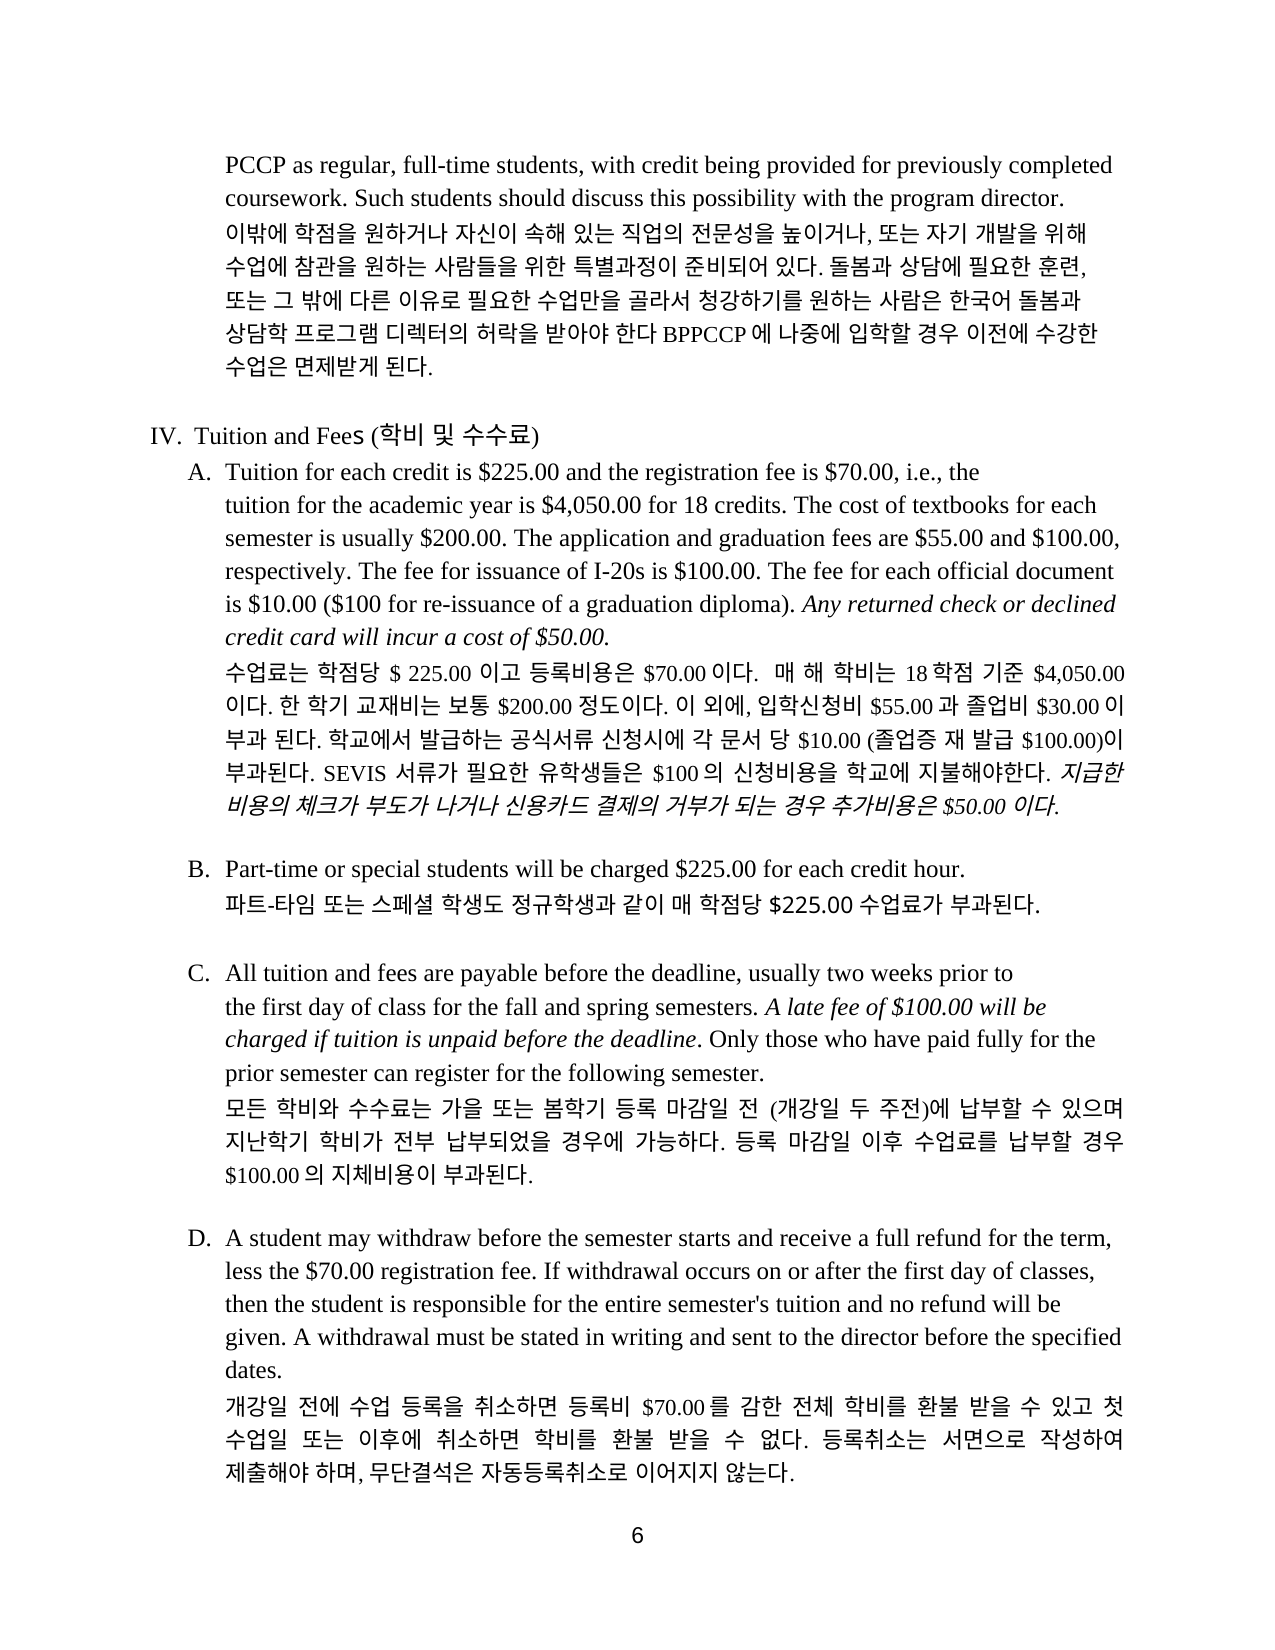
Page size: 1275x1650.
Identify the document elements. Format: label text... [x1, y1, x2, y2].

list the first day of class for the fall and spring semesters. A late fee of $100.00 will be charged if tuition is unpaid before the deadline. Only those who have paid fully for the prior semester can register for the following semester. [225, 992, 1125, 1086]
list tuition for the academic year is $4,050.00 for 18 credits. The cost of textbooks for each semester is usually $200.00. The application and graduation fees are $55.00 and $100.00, respectively. The fee for issuance of I-20s is $100.00. The fee for each official document is $10.00 ($100 for re-issuance of a graduation diploma). Any returned check or declined credit card will incur a cost of $50.00. [225, 490, 1125, 651]
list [225, 150, 1125, 212]
list All tuition and fees are payable before the deadline, usually two weeks prior to [187, 958, 1125, 987]
list 파트-타임 또는 스페셜 학생도 정규학생과 같이 매 학점당 $225.00 수업료가 부과된다. [225, 887, 1125, 921]
list 수업료는 학점당 $ 225.00 이고 등록비용은 $70.00이다. 매 해 학비는 18학점 기준 $4,050.00이다. 한 학기 교재비는 보통 $200.00 정도이다. 이 외에, 입학신청비 $55.00과 졸업비 $30.00이 부과 된다. 학교에서 발급하는 공식서류 신청시에 각 문서 당 $10.00 (졸업증 재 발급 $100.00)이 부과된다. SEVIS 서류가 필요한 유학생들은 $100의 신청비용을 학교에 지불해야한다. 지급한 비용의 체크가 부도가 나거나 신용카드 결제의 거부가 되는 경우 추가비용은 $50.00 이다. [225, 655, 1125, 821]
list 모든 학비와 수수료는 가을 또는 봄학기 등록 마감일 전 (개강일 두 주전)에 납부할 수 있으며 지난학기 학비가 전부 납부되었을 경우에 가능하다. 등록 마감일 이후 수업료를 납부할 경우 $100.00의 지체비용이 부과된다. [225, 1091, 1125, 1190]
list Tuition for each credit is $225.00 and the registration fee is $70.00, i.e., the [187, 457, 1125, 486]
list 이밖에 학점을 원하거나 자신이 속해 있는 직업의 전문성을 높이거나, 또는 자기 개발을 위해 수업에 참관을 원하는 사람들을 위한 특별과정이 준비되어 있다. 돌봄과 상담에 필요한 훈련, 또는 그 밖에 다른 이유로 필요한 수업만을 골라서 청강하기를 원하는 사람은 한국어 돌봄과 상담학 프로그램 디렉터의 허락을 받아야 한다BPPCCP에 나중에 입학할 경우 이전에 수강한 수업은 면제받게 된다. [225, 216, 1125, 382]
list A student may withdraw before the semester starts and receive a full refund for the term, less the $70.00 registration fee. If withdrawal occurs on or after the first day of classes, then the student is responsible for the entire semester's tuition and no refund will be given. A withdrawal must be stated in writing and sent to the director before the specified dates. [187, 1223, 1125, 1384]
list Part-time or special students will be charged $225.00 for each credit hour. [187, 854, 1125, 883]
list 개강일 전에 수업 등록을 취소하면 등록비 $70.00를 감한 전체 학비를 환불 받을 수 있고 첫 수업일 또는 이후에 취소하면 학비를 환불 받을 수 없다. 등록취소는 서면으로 작성하여 제출해야 하며, 무단결석은 자동등록취소로 이어지지 않는다. [225, 1388, 1125, 1488]
text IV. Tuition and Fees (학비 및 수수료) [150, 415, 1125, 451]
